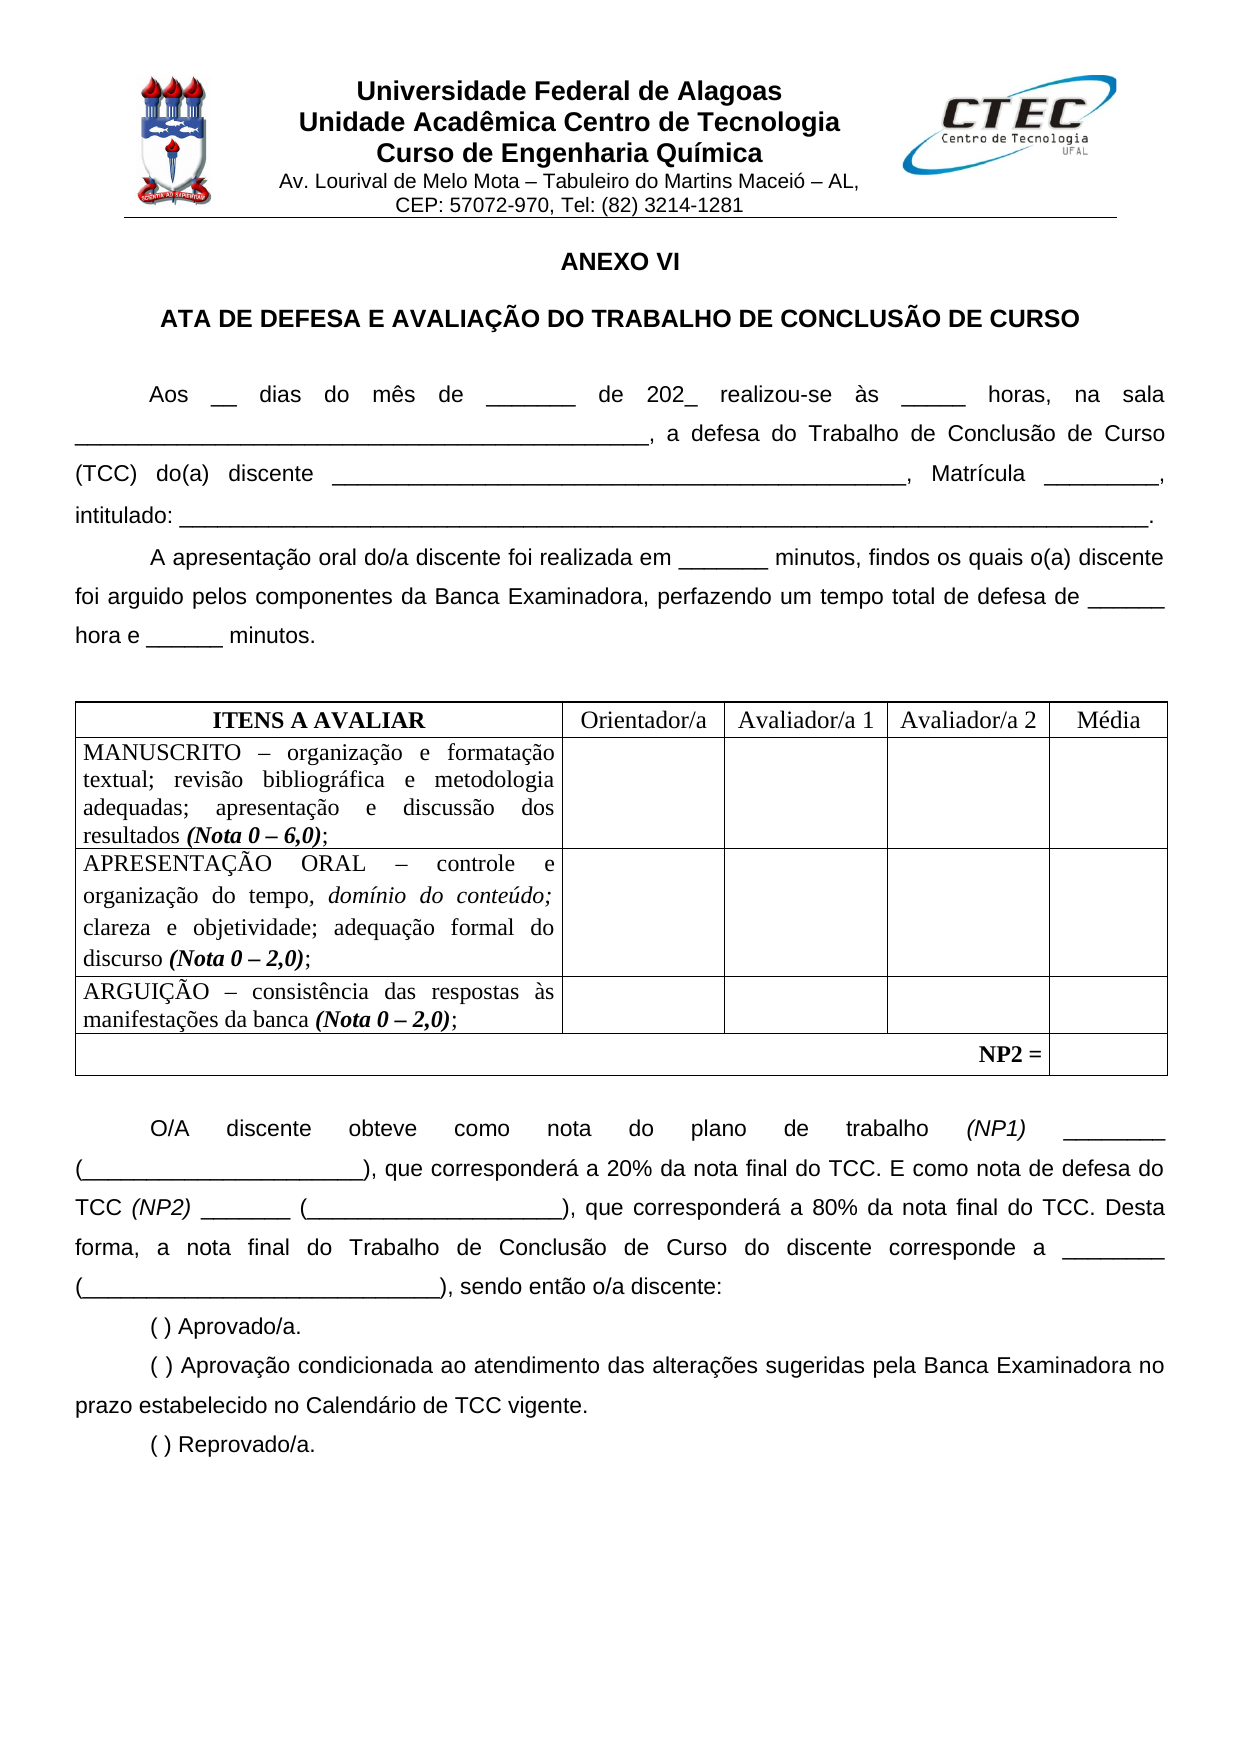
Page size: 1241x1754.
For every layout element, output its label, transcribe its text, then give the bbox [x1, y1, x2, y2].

table_cell [888, 977, 1049, 1032]
table_cell [1050, 849, 1167, 976]
text ( ) Reprovado/a. [75, 1431, 1165, 1457]
table_header [891, 75, 1117, 217]
subtitle ANEXO VI [75, 246, 1165, 275]
table_cell [725, 849, 887, 976]
picture [134, 75, 212, 207]
table_cell ARGUIÇÃO – consistência das respostas às manifestações da banca (Nota 0 – 2,0); [76, 977, 562, 1032]
table_cell [888, 849, 1049, 976]
subtitle ATA DE DEFESA E AVALIAÇÃO DO TRABALHO DE CONCLUSÃO DE CURSO [75, 304, 1165, 333]
text Aos __ dias do mês de _______ de 202_ realizou-se às _____ horas, na sala _____________________________________________, a defesa do Trabalho de Conclusão de Curso (TCC) do(a) discente _____________________________________________, Matrícula _________, intitulado: ____________________________________________________________________________. [75, 381, 1165, 529]
table_cell [563, 738, 724, 848]
table_header [124, 75, 247, 217]
text O/A discente obteve como nota do plano de trabalho (NP1) ________ (______________________), que corresponderá a 20% da nota final do TCC. E como nota de defesa do TCC (NP2) _______ (____________________), que corresponderá a 80% da nota final do TCC. Desta forma, a nota final do Trabalho de Conclusão de Curso do discente corresponde a ________ (____________________________), sendo então o/a discente: [75, 1115, 1165, 1299]
text ( ) Aprovado/a. [75, 1313, 1165, 1339]
table_header Avaliador/a 1 [725, 703, 887, 737]
table_cell APRESENTAÇÃO ORAL – controle e organização do tempo, domínio do conteúdo; clareza e objetividade; adequação formal do discurso (Nota 0 – 2,0); [76, 849, 562, 976]
table_cell [1050, 977, 1167, 1032]
table_cell NP2 = [76, 1034, 1049, 1075]
table_cell [563, 977, 724, 1032]
table_cell [1050, 1034, 1167, 1075]
picture [902, 75, 1117, 175]
table_cell MANUSCRITO – organização e formatação textual; revisão bibliográfica e metodologia adequadas; apresentação e discussão dos resultados (Nota 0 – 6,0); [76, 738, 562, 848]
table_header ITENS A AVALIAR [76, 703, 562, 737]
table_cell [725, 738, 887, 848]
text ( ) Aprovação condicionada ao atendimento das alterações sugeridas pela Banca Examinadora no prazo estabelecido no Calendário de TCC vigente. [75, 1352, 1165, 1418]
table_header Universidade Federal de Alagoas Unidade Acadêmica Centro de Tecnologia Curso de Engenharia Química Av. Lourival de Melo Mota – Tabuleiro do Martins Maceió – AL, CEP: 57072-970, Tel: (82) 3214-1281 [247, 75, 891, 217]
table_cell [888, 738, 1049, 848]
picture [1108, 75, 1117, 80]
table_cell [563, 849, 724, 976]
table_cell [725, 977, 887, 1032]
text A apresentação oral do/a discente foi realizada em _______ minutos, findos os quais o(a) discente foi arguido pelos componentes da Banca Examinadora, perfazendo um tempo total de defesa de ______ hora e ______ minutos. [75, 543, 1165, 649]
table_header Média [1050, 703, 1167, 737]
table_cell [1050, 738, 1167, 848]
table_header Orientador/a [563, 703, 724, 737]
table_header Avaliador/a 2 [888, 703, 1049, 737]
